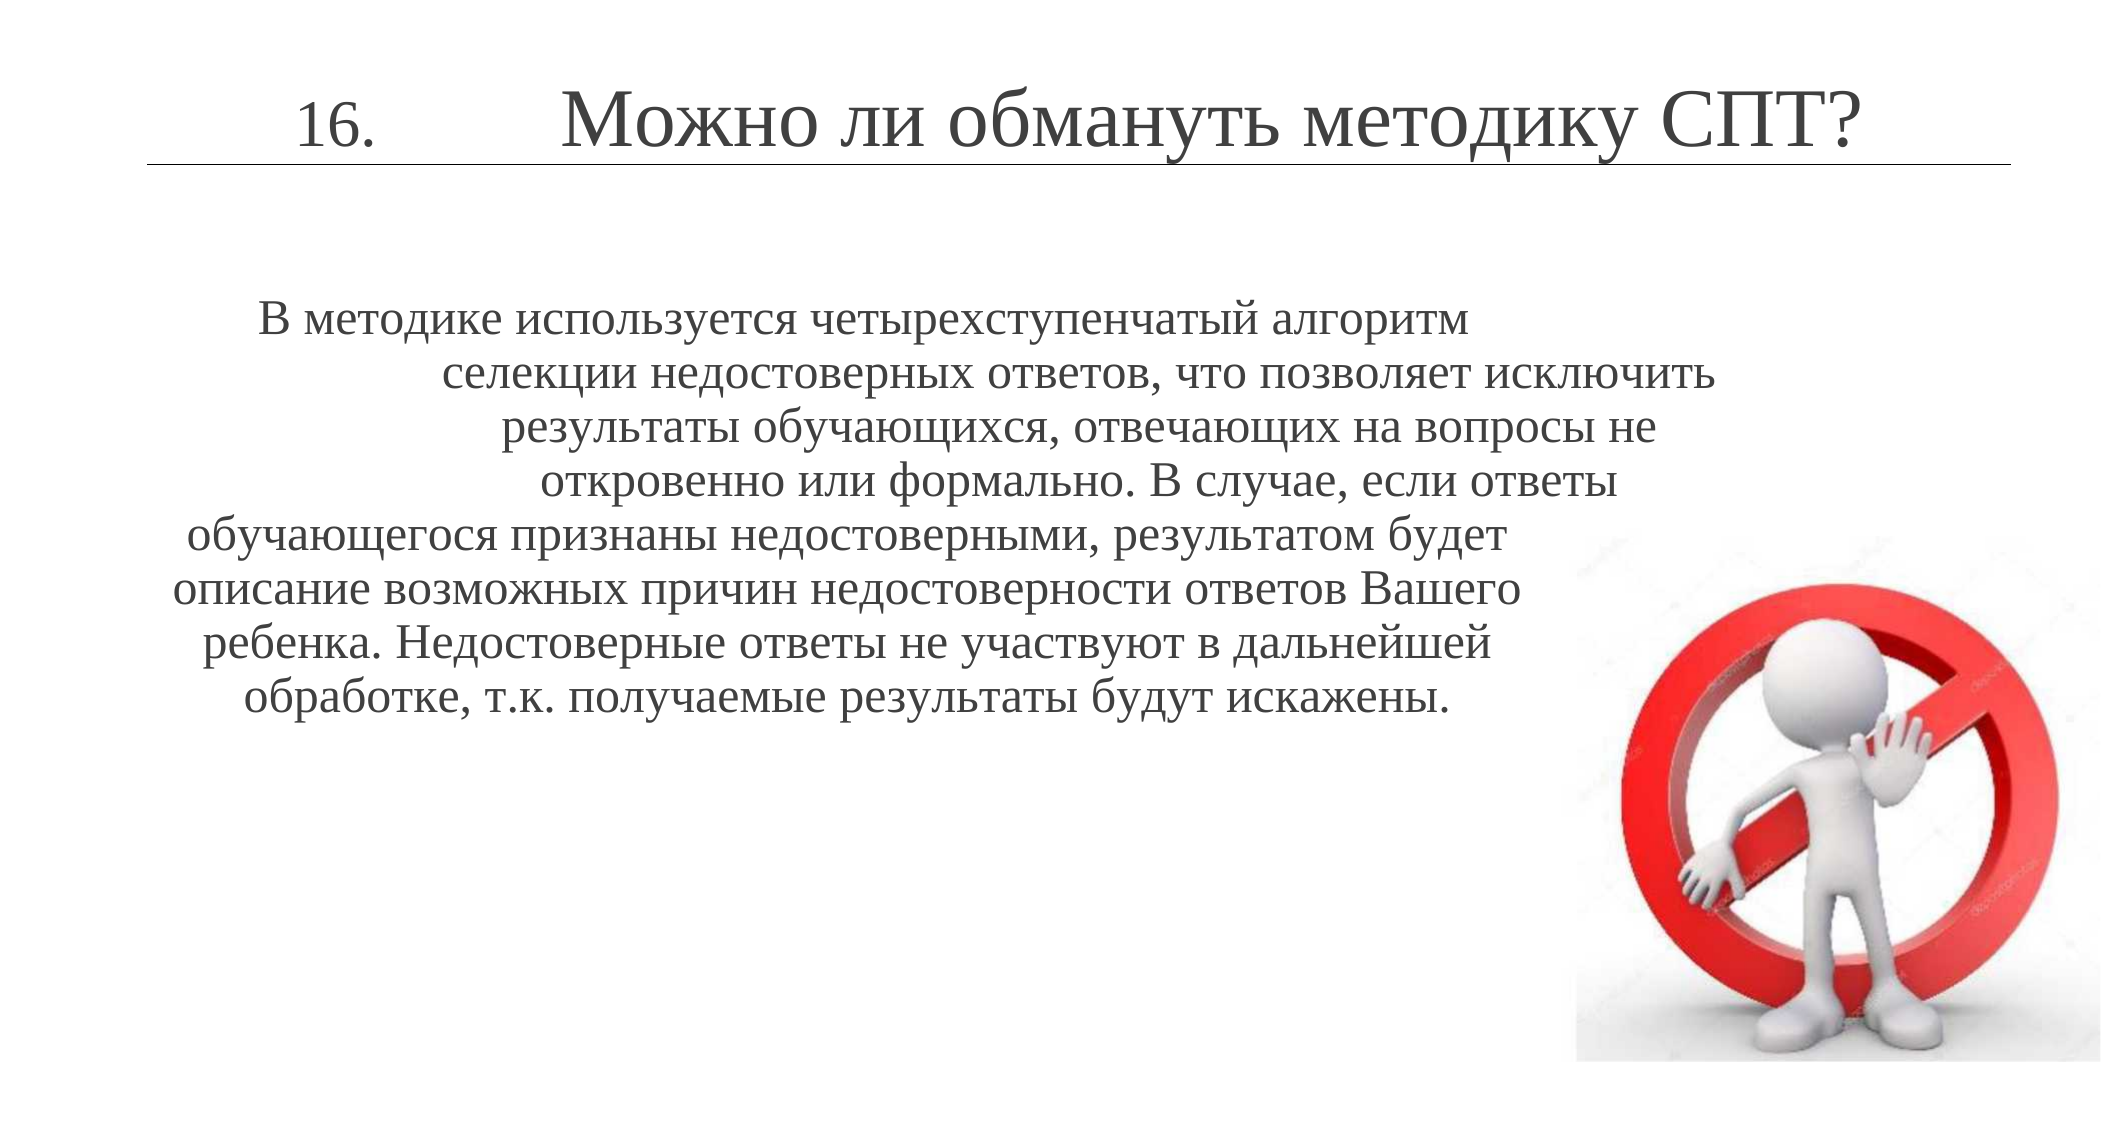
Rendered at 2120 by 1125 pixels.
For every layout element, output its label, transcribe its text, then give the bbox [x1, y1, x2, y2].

text селекции недостоверных ответов, что позволяет исключить результаты обучающихся, отвечающих на вопросы не откровенно или формально. В случае, если ответы обучающегося признаны недостоверными, результатом будет описание возможных причин недостоверности ответов Вашего ребенка. Недостоверные ответы не участвуют в дальнейшей обработке, т.к. получаемые результаты будут искажены. [147, 345, 2011, 724]
list Можно ли обмануть методику СПТ? [147, 68, 2011, 164]
picture [1553, 512, 2101, 1062]
text В методике используется четырехступенчатый алгоритм [258, 288, 2011, 345]
